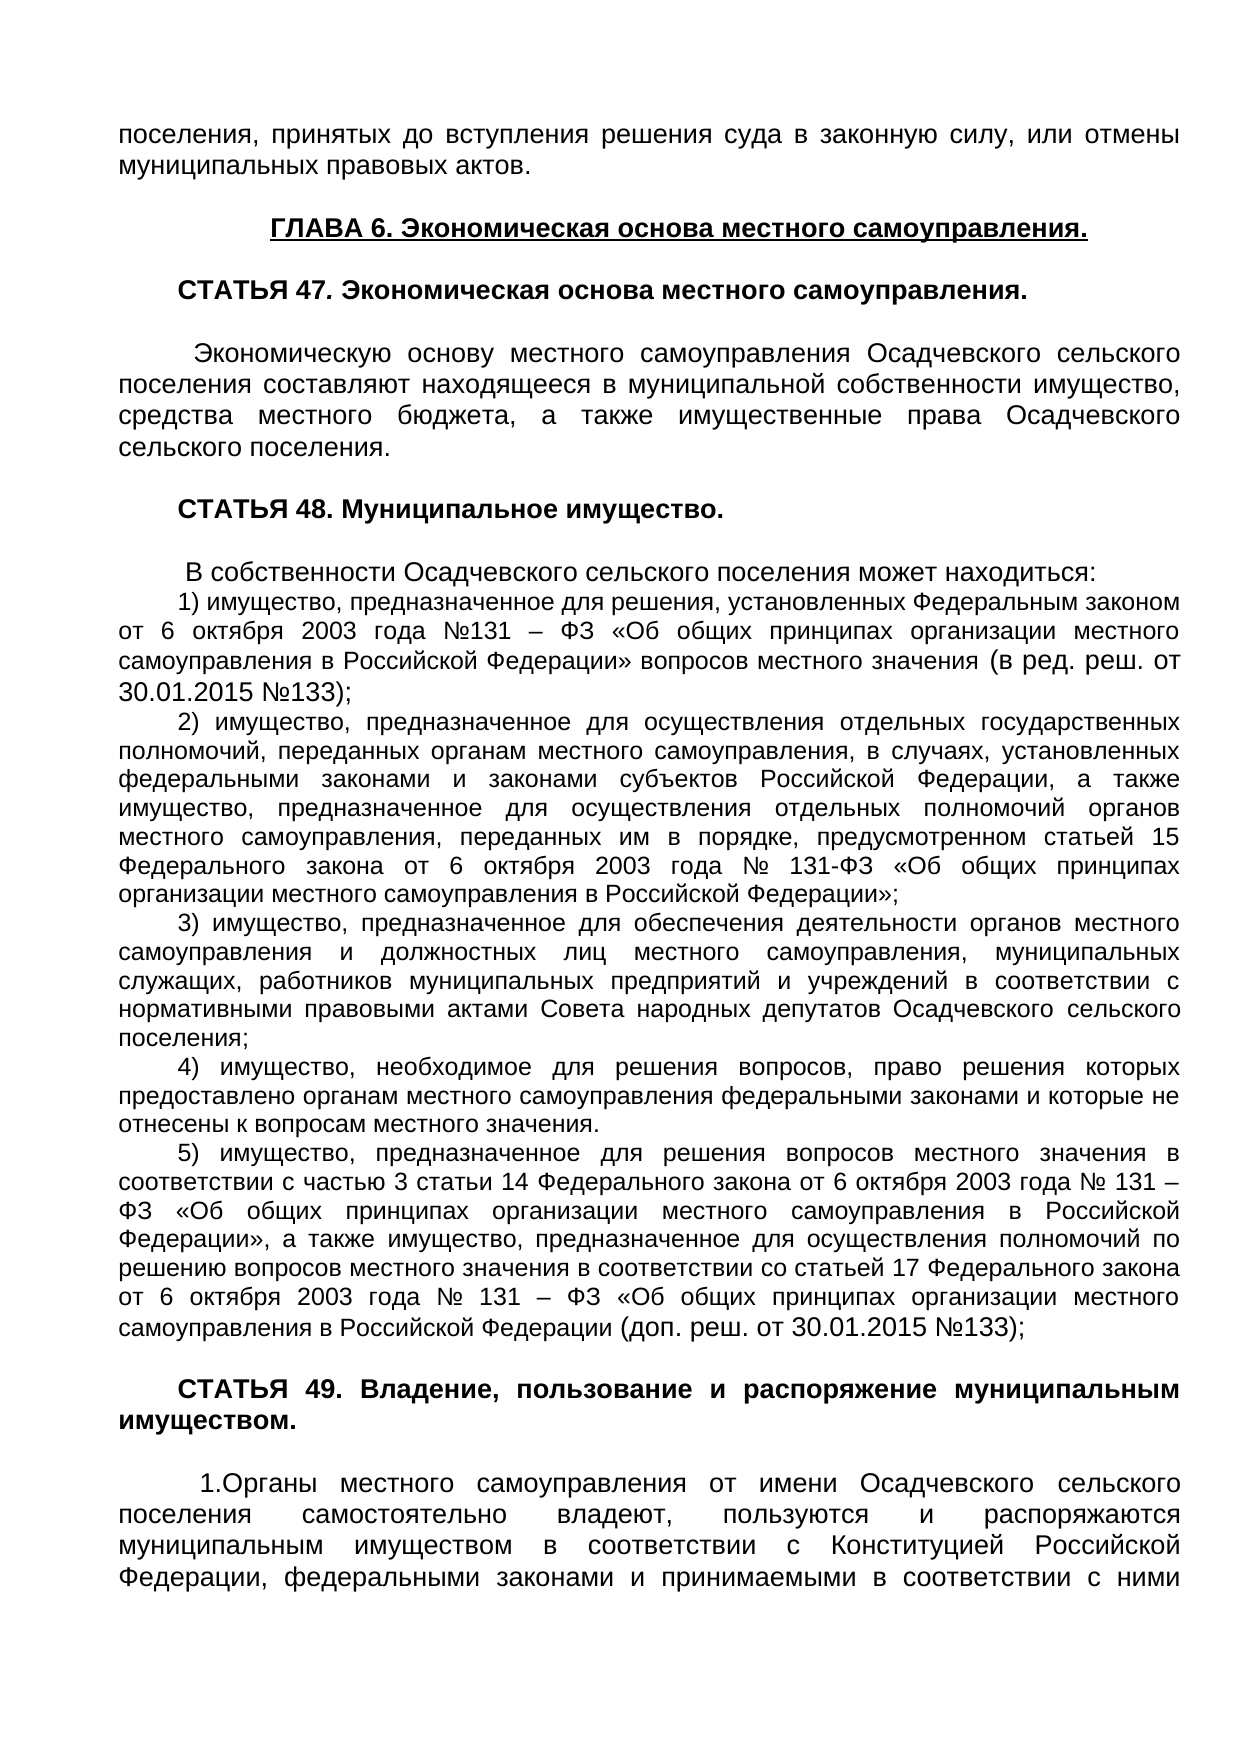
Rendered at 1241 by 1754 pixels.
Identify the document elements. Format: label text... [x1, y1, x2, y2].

text 3) имущество, предназначенное для обеспечения деятельности органов местного самоуправления и должностных лиц местного самоуправления, муниципальных служащих, работников муниципальных предприятий и учреждений в соответствии с нормативными правовыми актами Совета народных депутатов Осадчевского сельского поселения; [118, 908, 1181, 1052]
text СТАТЬЯ 48. Муниципальное имущество. [118, 493, 1181, 524]
text Экономическую основу местного самоуправления Осадчевского сельского поселения составляют находящееся в муниципальной собственности имущество, средства местного бюджета, а также имущественные права Осадчевского сельского поселения. [118, 337, 1181, 462]
text 4) имущество, необходимое для решения вопросов, право решения которых предоставлено органам местного самоуправления федеральными законами и которые не отнесены к вопросам местного значения. [118, 1052, 1181, 1138]
text СТАТЬЯ 47. Экономическая основа местного самоуправления. [118, 274, 1181, 306]
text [118, 118, 1181, 181]
text СТАТЬЯ 49. Владение, пользование и распоряжение муниципальным имуществом. [118, 1373, 1181, 1436]
text 1) имущество, предназначенное для решения, установленных Федеральным законом от 6 октября 2003 года №131 – ФЗ «Об общих принципах организации местного самоуправления в Российской Федерации» вопросов местного значения (в ред. реш. от 30.01.2015 №133); [118, 587, 1181, 707]
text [118, 1467, 1181, 1592]
text 2) имущество, предназначенное для осуществления отдельных государственных полномочий, переданных органам местного самоуправления, в случаях, установленных федеральными законами и законами субъектов Российской Федерации, а также имущество, предназначенное для осуществления отдельных полномочий органов местного самоуправления, переданных им в порядке, предусмотренном статьей 15 Федерального закона от 6 октября 2003 года № 131-ФЗ «Об общих принципах организации местного самоуправления в Российской Федерации»; [118, 707, 1181, 908]
title ГЛАВА 6. Экономическая основа местного самоуправления. [118, 212, 1181, 243]
text 5) имущество, предназначенное для решения вопросов местного значения в соответствии с частью 3 статьи 14 Федерального закона от 6 октября 2003 года № 131 – ФЗ «Об общих принципах организации местного самоуправления в Российской Федерации», а также имущество, предназначенное для осуществления полномочий по решению вопросов местного значения в соответствии со статьей 17 Федерального закона от 6 октября 2003 года № 131 – ФЗ «Об общих принципах организации местного самоуправления в Российской Федерации (доп. реш. от 30.01.2015 №133); [118, 1138, 1181, 1342]
text В собственности Осадчевского сельского поселения может находиться: [118, 556, 1181, 587]
